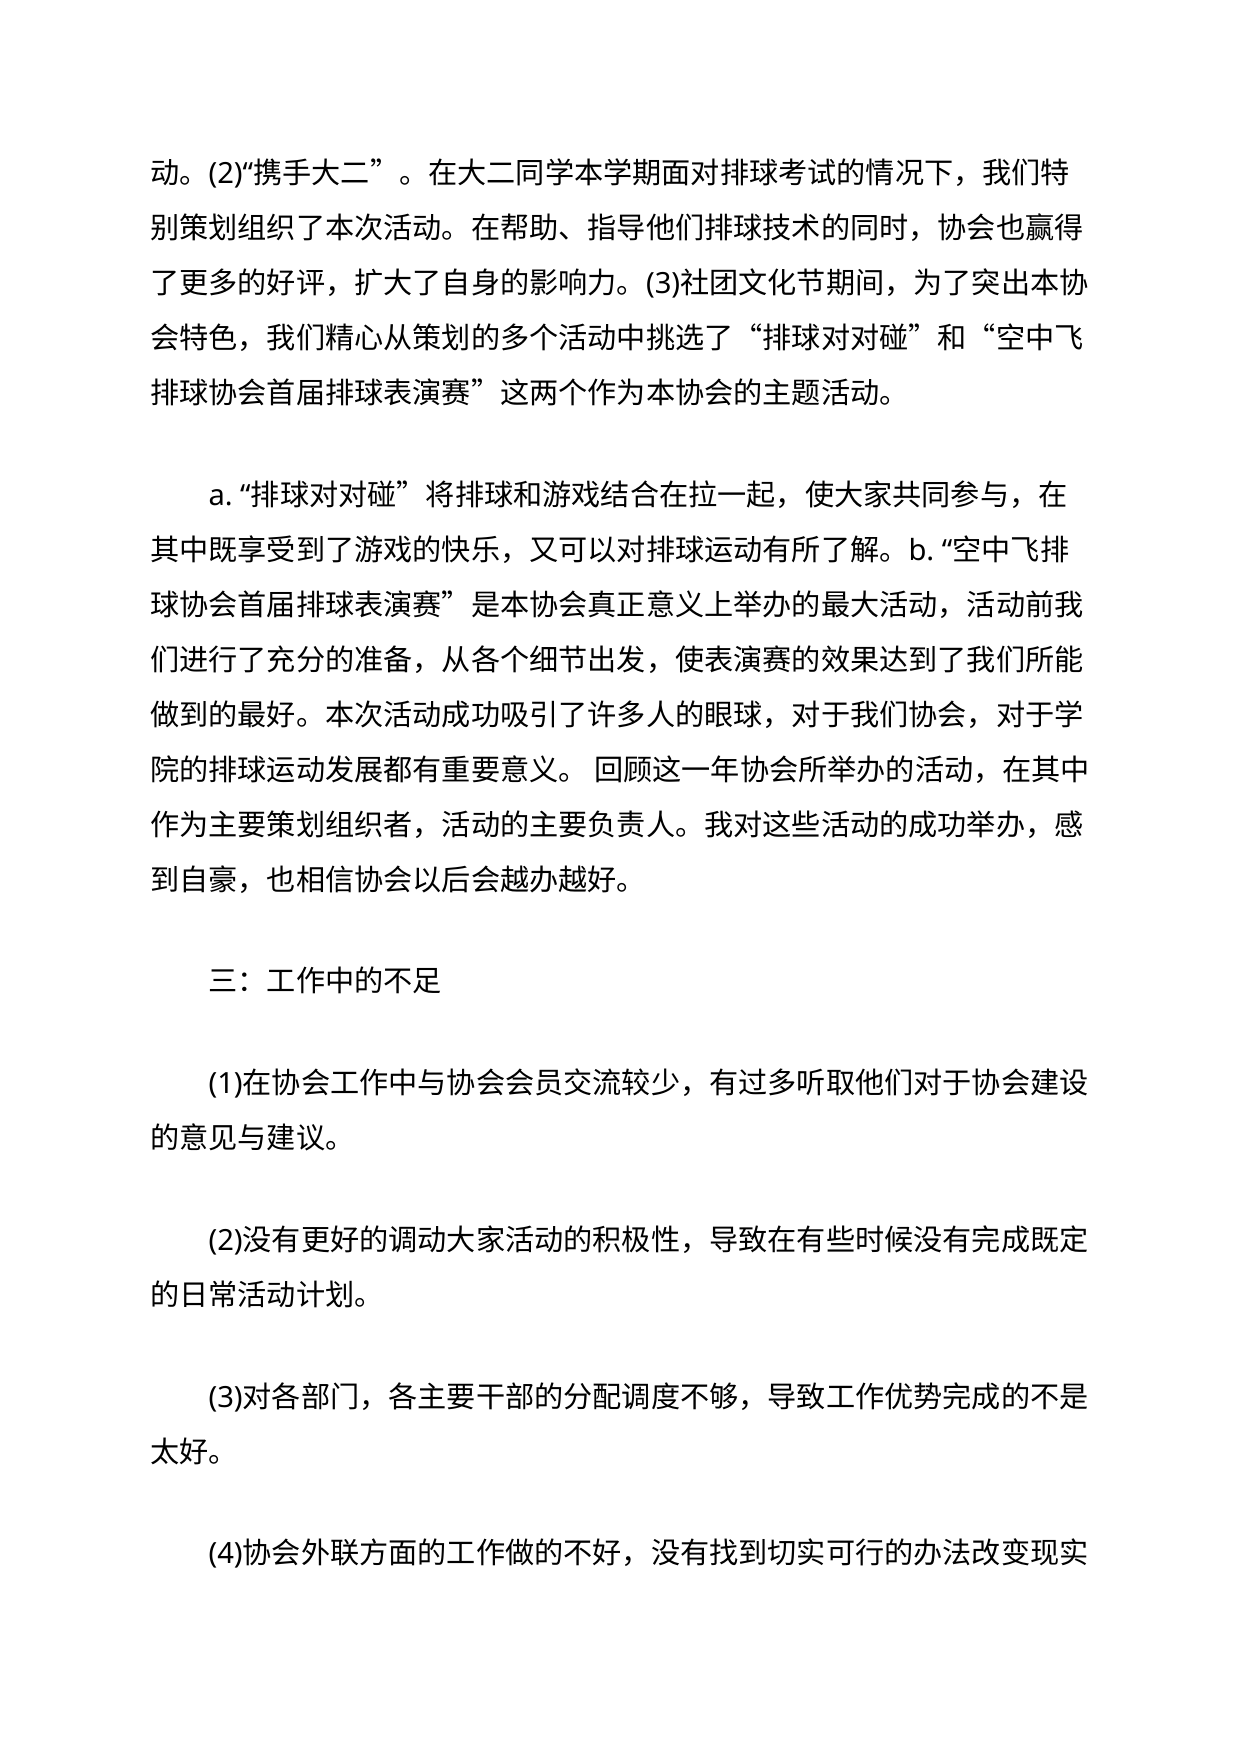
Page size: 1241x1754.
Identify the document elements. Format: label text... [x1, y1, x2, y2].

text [150, 1530, 1090, 1572]
text a. “排球对对碰”将排球和游戏结合在拉一起，使大家共同参与，在其中既享受到了游戏的快乐，又可以对排球运动有所了解。b. “空中飞排球协会首届排球表演赛”是本协会真正意义上举办的最大活动，活动前我们进行了充分的准备，从各个细节出发，使表演赛的效果达到了我们所能做到的最好。本次活动成功吸引了许多人的眼球，对于我们协会，对于学院的排球运动发展都有重要意义。 回顾这一年协会所举办的活动，在其中作为主要策划组织者，活动的主要负责人。我对这些活动的成功举办，感到自豪，也相信协会以后会越办越好。 [150, 472, 1090, 898]
text (3)对各部门，各主要干部的分配调度不够，导致工作优势完成的不是太好。 [150, 1373, 1090, 1470]
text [150, 150, 1090, 412]
text (2)没有更好的调动大家活动的积极性，导致在有些时候没有完成既定的日常活动计划。 [150, 1216, 1090, 1314]
text (1)在协会工作中与协会会员交流较少，有过多听取他们对于协会建设的意见与建议。 [150, 1059, 1090, 1157]
text 三：工作中的不足 [150, 958, 1090, 1000]
